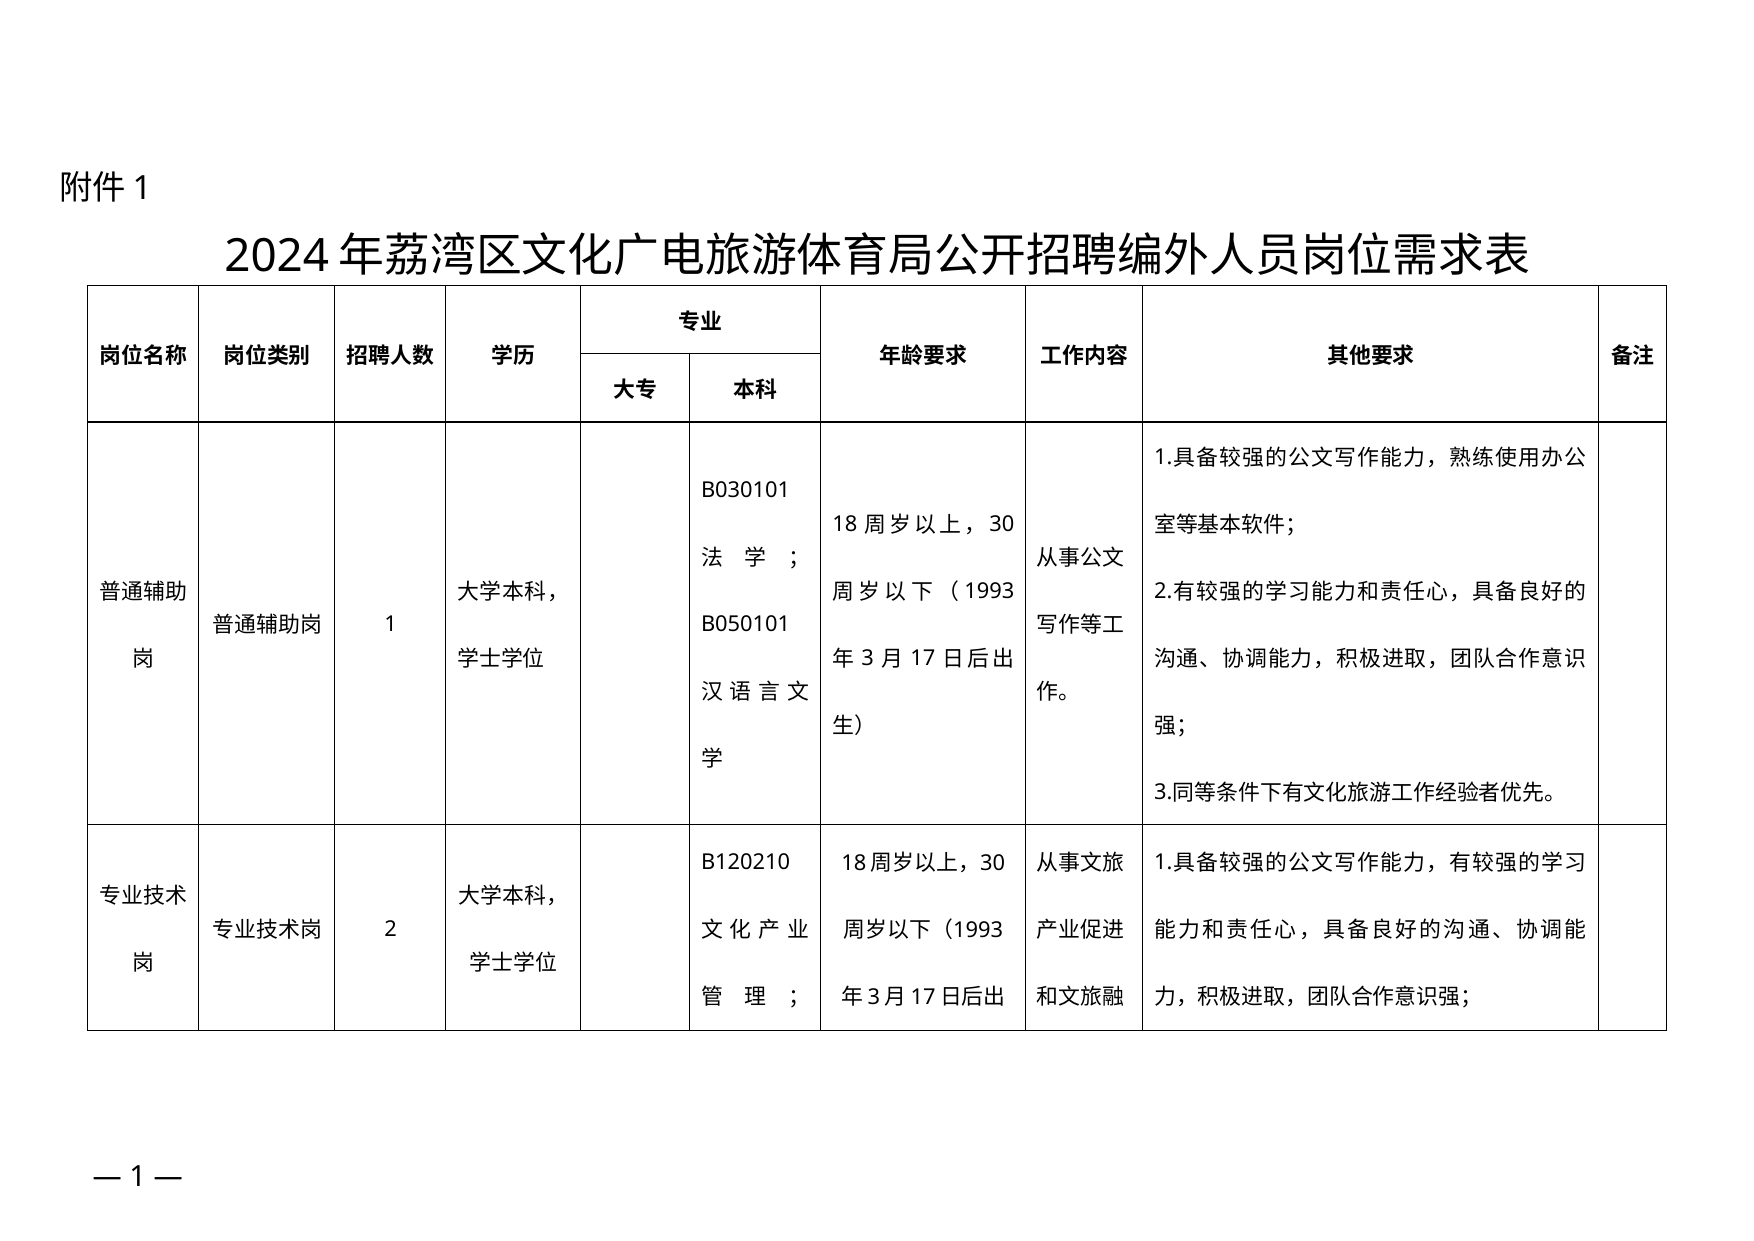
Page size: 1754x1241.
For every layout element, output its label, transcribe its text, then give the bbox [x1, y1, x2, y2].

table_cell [690, 825, 820, 1030]
table_cell 从事文旅产业促进和文旅融合发展工作。 [1026, 825, 1142, 1030]
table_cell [821, 825, 1025, 1030]
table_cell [1143, 825, 1598, 1030]
table_cell 专业技术岗 [88, 825, 198, 1030]
table_cell 大学本科，学士学位 [446, 825, 580, 1030]
table_cell [1599, 423, 1666, 824]
table_header 学历 [446, 286, 580, 421]
table_header 岗位类别 [199, 286, 334, 421]
table_cell 1 [335, 423, 445, 824]
table_header 年龄要求 [821, 286, 1025, 421]
table_cell 专业技术岗 [199, 825, 334, 1030]
table_header 备注 [1599, 286, 1666, 421]
table_cell 从事公文写作等工作。 [1026, 423, 1142, 824]
table_cell [581, 825, 689, 1030]
table_header 工作内容 [1026, 286, 1142, 421]
text 附件1 [59, 151, 1695, 218]
table_cell [581, 423, 689, 824]
table_cell 普通辅助岗 [88, 423, 198, 824]
table_cell 大专 [581, 354, 689, 421]
table_cell 1.具备较强的公文写作能力，熟练使用办公室等基本软件； 2.有较强的学习能力和责任心，具备良好的沟通、协调能力，积极进取，团队合作意识强； 3.同等条件下有文化旅游工作经验者优先。 [1143, 423, 1598, 824]
table_header 专业 [581, 286, 820, 353]
table_cell 2 [335, 825, 445, 1030]
table_cell 大学本科，学士学位 [446, 423, 580, 824]
table_header 岗位名称 [88, 286, 198, 421]
table_header 招聘人数 [335, 286, 445, 421]
table_header 其他要求 [1143, 286, 1598, 421]
table_cell 18周岁以上，30周岁以下（1993年3月17日后出生） [821, 423, 1025, 824]
table_cell 本科 [690, 354, 820, 421]
table_cell [1599, 825, 1666, 1030]
table_cell 普通辅助岗 [199, 423, 334, 824]
table_cell B030101法学；B050101汉语言文学 [690, 423, 820, 824]
text 2024年荔湾区文化广电旅游体育局公开招聘编外人员岗位需求表 [59, 218, 1695, 285]
